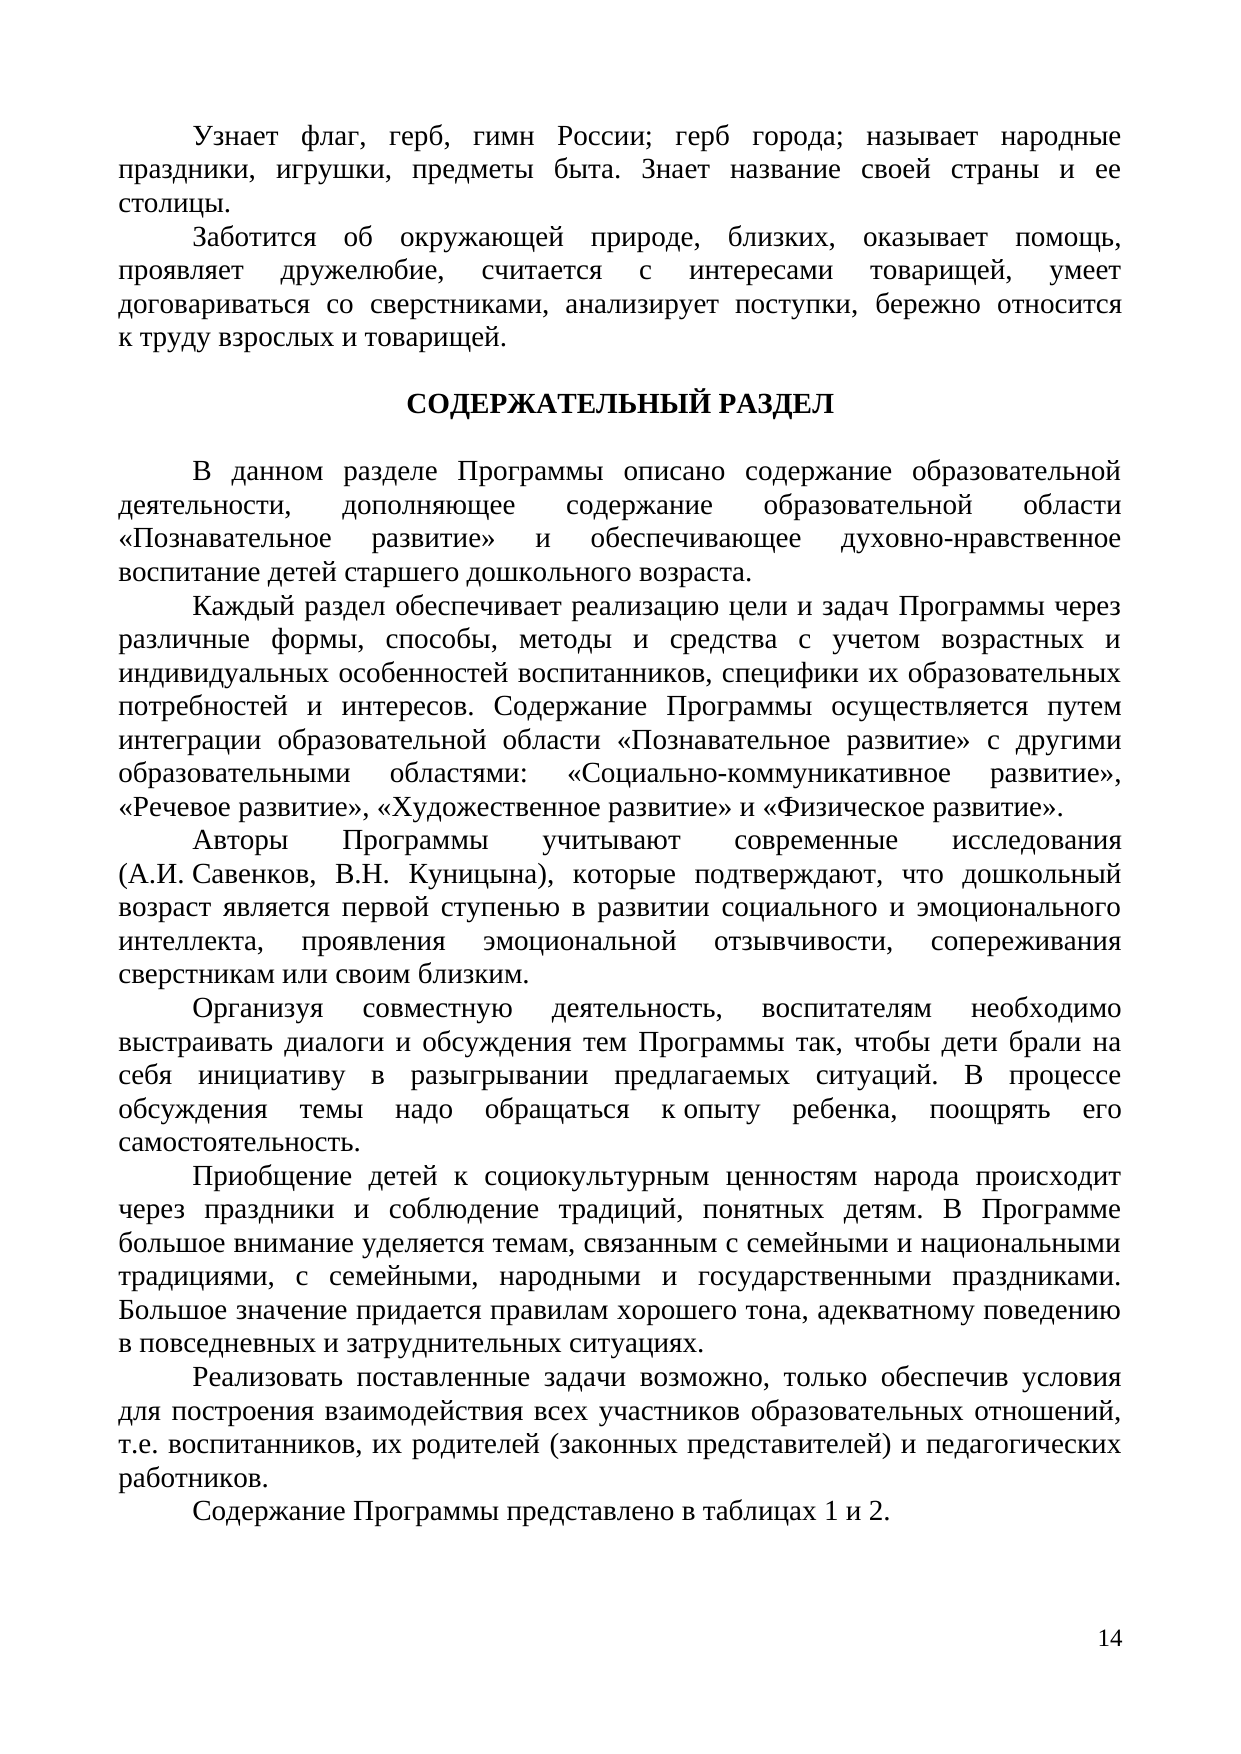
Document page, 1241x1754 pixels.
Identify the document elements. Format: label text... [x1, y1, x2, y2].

text Авторы Программы учитывают современные исследования (А.И. Савенков, В.Н. Куницына), которые подтверждают, что дошкольный возраст является первой ступенью в развитии социального и эмоционального интеллекта, проявления эмоциональной отзывчивости, сопереживания сверстникам или своим близким. [118, 822, 1122, 990]
text В данном разделе Программы описано содержание образовательной деятельности, дополняющее содержание образовательной области «Познавательное развитие» и обеспечивающее духовно-нравственное воспитание детей старшего дошкольного возраста. [118, 453, 1122, 588]
text Реализовать поставленные задачи возможно, только обеспечив условия для построения взаимодействия всех участников образовательных отношений, т.е. воспитанников, их родителей (законных представителей) и педагогических работников. [118, 1359, 1122, 1493]
text Узнает флаг, герб, гимн России; герб города; называет народные праздники, игрушки, предметы быта. Знает название своей страны и ее столицы. [118, 118, 1122, 219]
text Приобщение детей к социокультурным ценностям народа происходит через праздники и соблюдение традиций, понятных детям. В Программе большое внимание уделяется темам, связанным с семейными и национальными традициями, с семейными, народными и государственными праздниками. Большое значение придается правилам хорошего тона, адекватному поведению в повседневных и затруднительных ситуациях. [118, 1158, 1122, 1359]
text Заботится об окружающей природе, близких, оказывает помощь, проявляет дружелюбие, считается с интересами товарищей, умеет договариваться со сверстниками, анализирует поступки, бережно относится к труду взрослых и товарищей. [118, 219, 1122, 353]
text Организуя совместную деятельность, воспитателям необходимо выстраивать диалоги и обсуждения тем Программы так, чтобы дети брали на себя инициативу в разыгрывании предлагаемых ситуаций. В процессе обсуждения темы надо обращаться к опыту ребенка, поощрять его самостоятельность. [118, 990, 1122, 1158]
text Содержание Программы представлено в таблицах 1 и 2. [118, 1493, 1122, 1527]
text СОДЕРЖАТЕЛЬНЫЙ РАЗДЕЛ [118, 386, 1122, 420]
text Каждый раздел обеспечивает реализацию цели и задач Программы через различные формы, способы, методы и средства с учетом возрастных и индивидуальных особенностей воспитанников, специфики их образовательных потребностей и интересов. Содержание Программы осуществляется путем интеграции образовательной области «Познавательное развитие» с другими образовательными областями: «Социально-коммуникативное развитие», «Речевое развитие», «Художественное развитие» и «Физическое развитие». [118, 588, 1122, 822]
